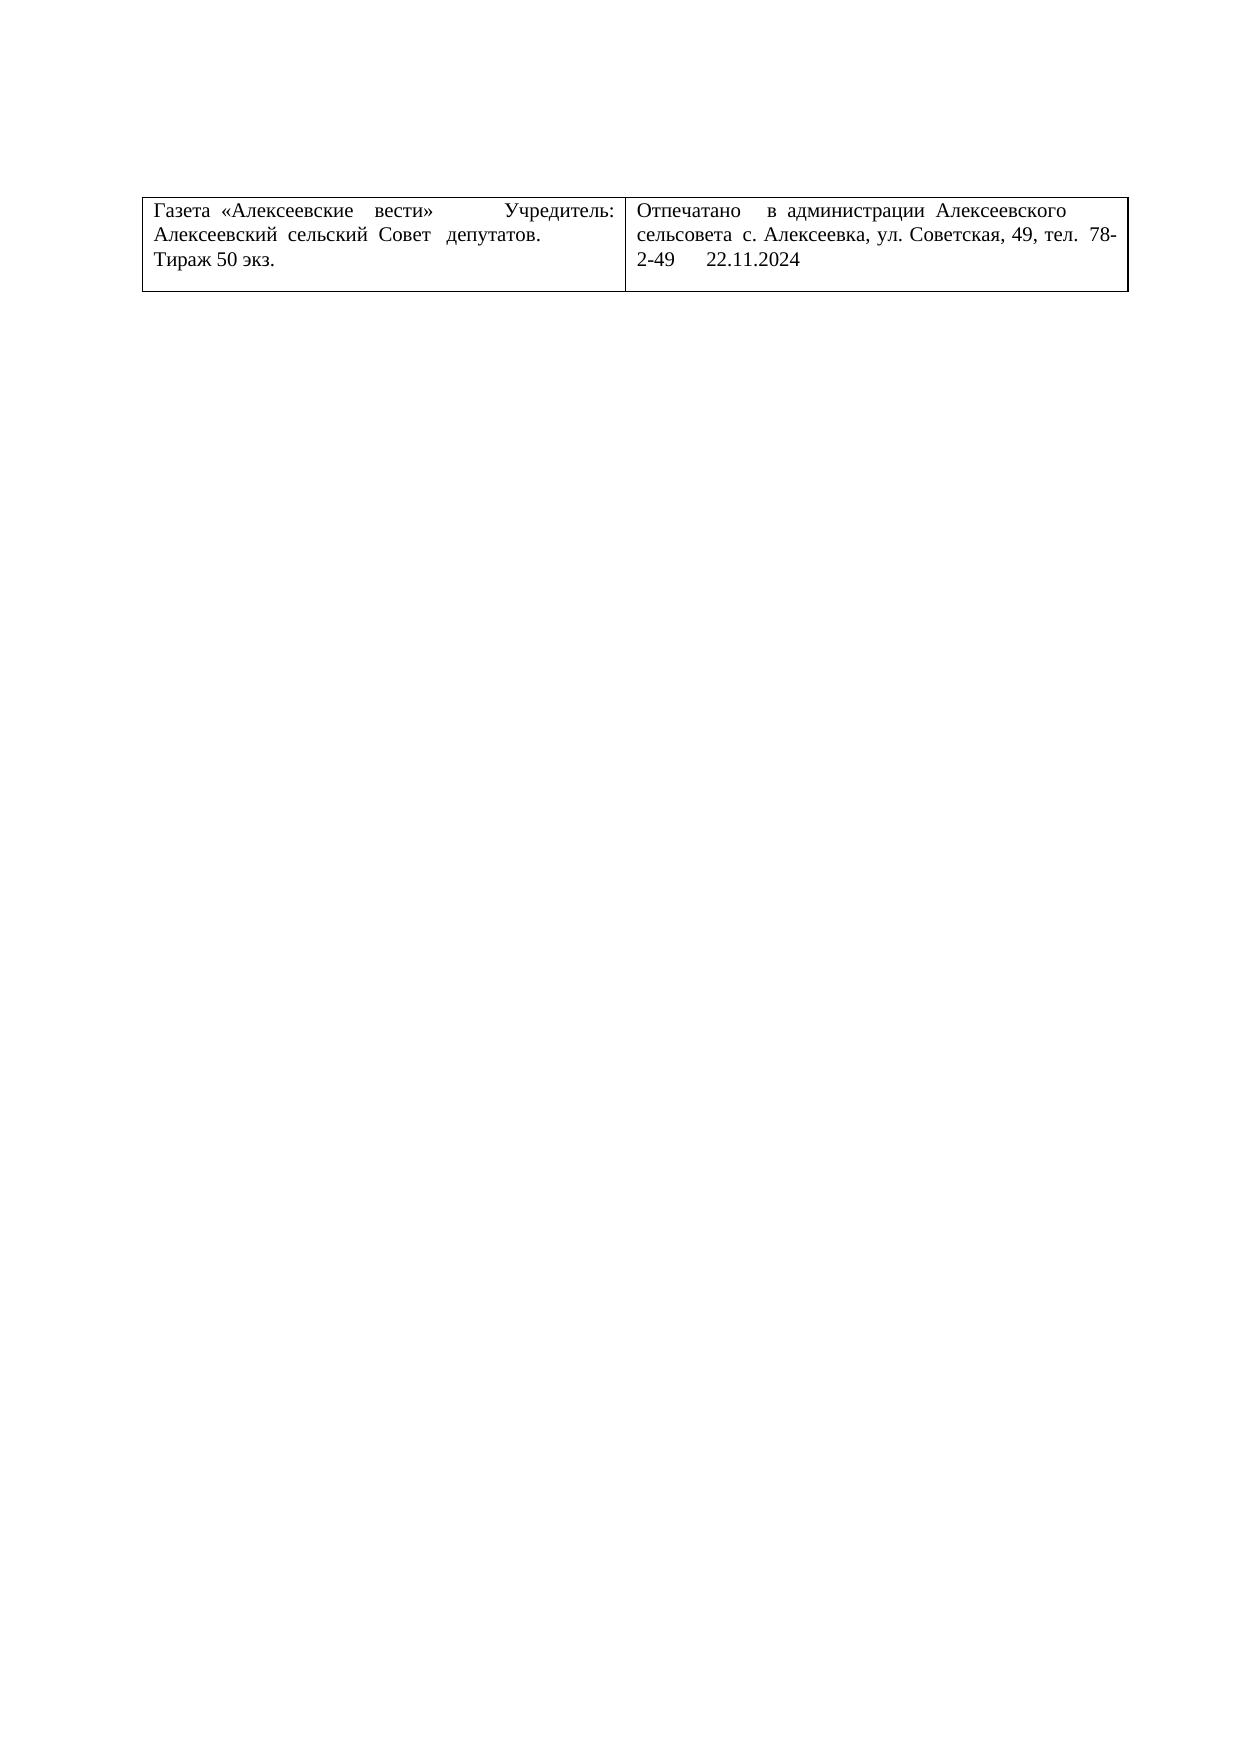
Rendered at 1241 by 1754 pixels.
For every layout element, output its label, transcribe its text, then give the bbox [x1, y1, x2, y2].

table_header Отпечатано в администрации Алексеевского сельсовета с. Алексеевка, ул. Советская, 49, тел. 78-2-49 22.11.2024 [626, 198, 1127, 291]
table_header Газета «Алексеевские вести» Учредитель: Алексеевский сельский Совет депутатов. Тираж 50 экз. [143, 198, 625, 291]
